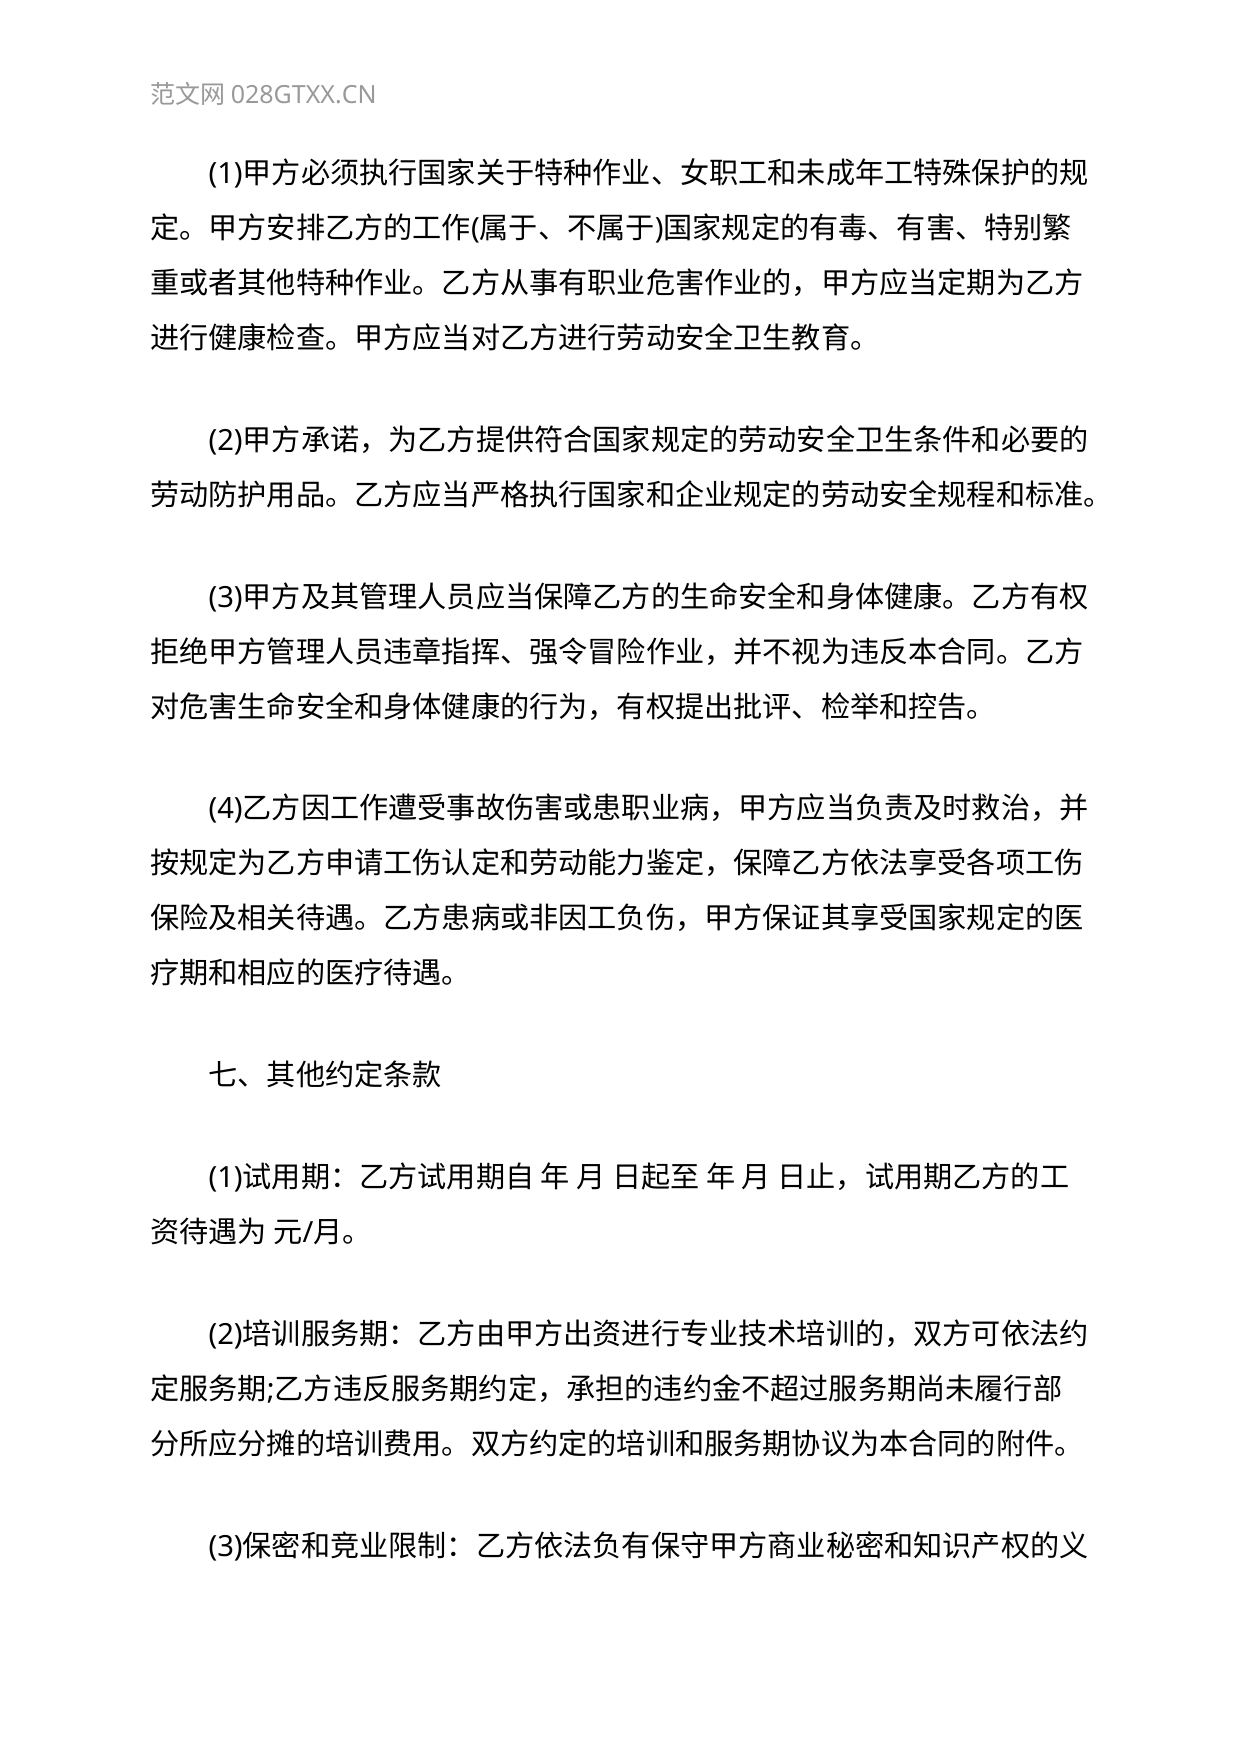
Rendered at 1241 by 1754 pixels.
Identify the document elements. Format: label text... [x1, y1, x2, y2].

text (3)甲方及其管理人员应当保障乙方的生命安全和身体健康。乙方有权拒绝甲方管理人员违章指挥、强令冒险作业，并不视为违反本合同。乙方对危害生命安全和身体健康的行为，有权提出批评、检举和控告。 [150, 573, 1090, 726]
text (2)甲方承诺，为乙方提供符合国家规定的劳动安全卫生条件和必要的劳动防护用品。乙方应当严格执行国家和企业规定的劳动安全规程和标准。 [150, 417, 1090, 514]
text (1)试用期：乙方试用期自 年 月 日起至 年 月 日止，试用期乙方的工资待遇为 元/月。 [150, 1153, 1090, 1251]
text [150, 1522, 1090, 1564]
text (1)甲方必须执行国家关于特种作业、女职工和未成年工特殊保护的规定。甲方安排乙方的工作(属于、不属于)国家规定的有毒、有害、特别繁重或者其他特种作业。乙方从事有职业危害作业的，甲方应当定期为乙方进行健康检查。甲方应当对乙方进行劳动安全卫生教育。 [150, 150, 1090, 357]
text 七、其他约定条款 [150, 1052, 1090, 1094]
text (4)乙方因工作遭受事故伤害或患职业病，甲方应当负责及时救治，并按规定为乙方申请工伤认定和劳动能力鉴定，保障乙方依法享受各项工伤保险及相关待遇。乙方患病或非因工负伤，甲方保证其享受国家规定的医疗期和相应的医疗待遇。 [150, 785, 1090, 992]
text (2)培训服务期：乙方由甲方出资进行专业技术培训的，双方可依法约定服务期;乙方违反服务期约定，承担的违约金不超过服务期尚未履行部分所应分摊的培训费用。双方约定的培训和服务期协议为本合同的附件。 [150, 1310, 1090, 1463]
